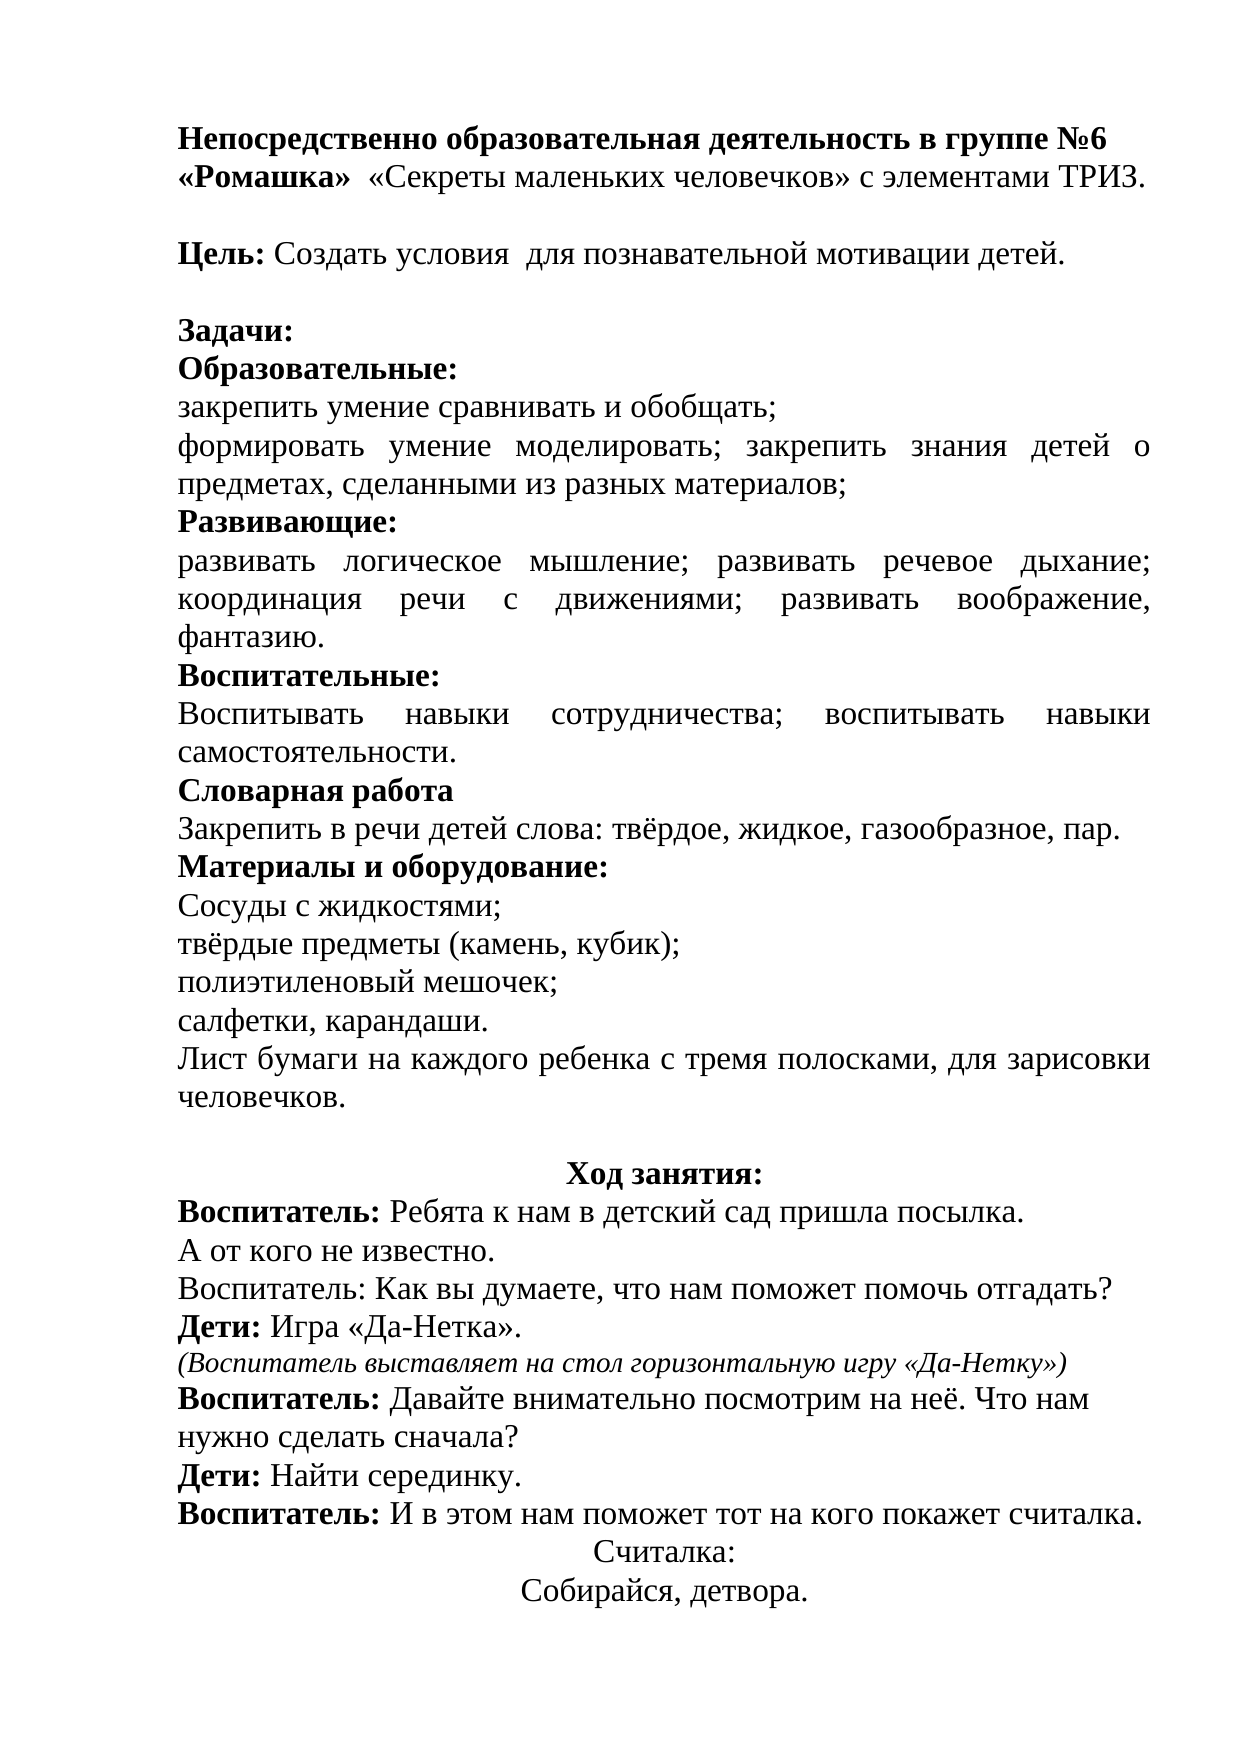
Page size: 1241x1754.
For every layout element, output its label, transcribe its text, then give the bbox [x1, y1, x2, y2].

text (Воспитатель выставляет на стол горизонтальную игру «Да-Нетку») [177, 1345, 1152, 1378]
text Воспитатель: Давайте внимательно посмотрим на неё. Что нам нужно сделать сначала? [177, 1378, 1152, 1455]
text Непосредственно образовательная деятельность в группе №6 «Ромашка» «Секреты маленьких человечков» с элементами ТРИЗ. [177, 118, 1152, 195]
text твёрдые предметы (камень, кубик); [177, 923, 1152, 961]
text Дети: Найти серединку. [177, 1455, 1152, 1493]
text салфетки, карандаши. [177, 1000, 1152, 1038]
text Воспитатель: Ребята к нам в детский сад пришла посылка. [177, 1191, 1152, 1230]
text формировать умение моделировать; закрепить знания детей о предметах, сделанными из разных материалов; [177, 425, 1152, 501]
text Воспитательные: [177, 655, 1152, 693]
text Развивающие: [177, 501, 1152, 540]
text Дети: Игра «Да-Нетка». [177, 1306, 1152, 1345]
text Воспитатель: И в этом нам поможет тот на кого покажет считалка. [177, 1493, 1152, 1532]
text Образовательные: [177, 348, 1152, 386]
text развивать логическое мышление; развивать речевое дыхание; координация речи с движениями; развивать воображение, фантазию. [177, 540, 1152, 655]
text А от кого не известно. [177, 1230, 1152, 1268]
text Задачи: [177, 310, 1152, 348]
text Материалы и оборудование: [177, 846, 1152, 885]
text полиэтиленовый мешочек; [177, 961, 1152, 1000]
text Сосуды с жидкостями; [177, 885, 1152, 923]
text Считалка: [177, 1532, 1152, 1570]
text закрепить умение сравнивать и обобщать; [177, 386, 1152, 425]
text Словарная работа [177, 770, 1152, 808]
text Собирайся, детвора. [177, 1570, 1152, 1608]
text Закрепить в речи детей слова: твёрдое, жидкое, газообразное, пар. [177, 808, 1152, 846]
text Ход занятия: [177, 1153, 1152, 1191]
text Воспитывать навыки сотрудничества; воспитывать навыки самостоятельности. [177, 693, 1152, 770]
text Лист бумаги на каждого ребенка с тремя полосками, для зарисовки человечков. [177, 1038, 1152, 1115]
text Воспитатель: Как вы думаете, что нам поможет помочь отгадать? [177, 1268, 1152, 1306]
text Цель: Создать условия для познавательной мотивации детей. [177, 233, 1152, 271]
